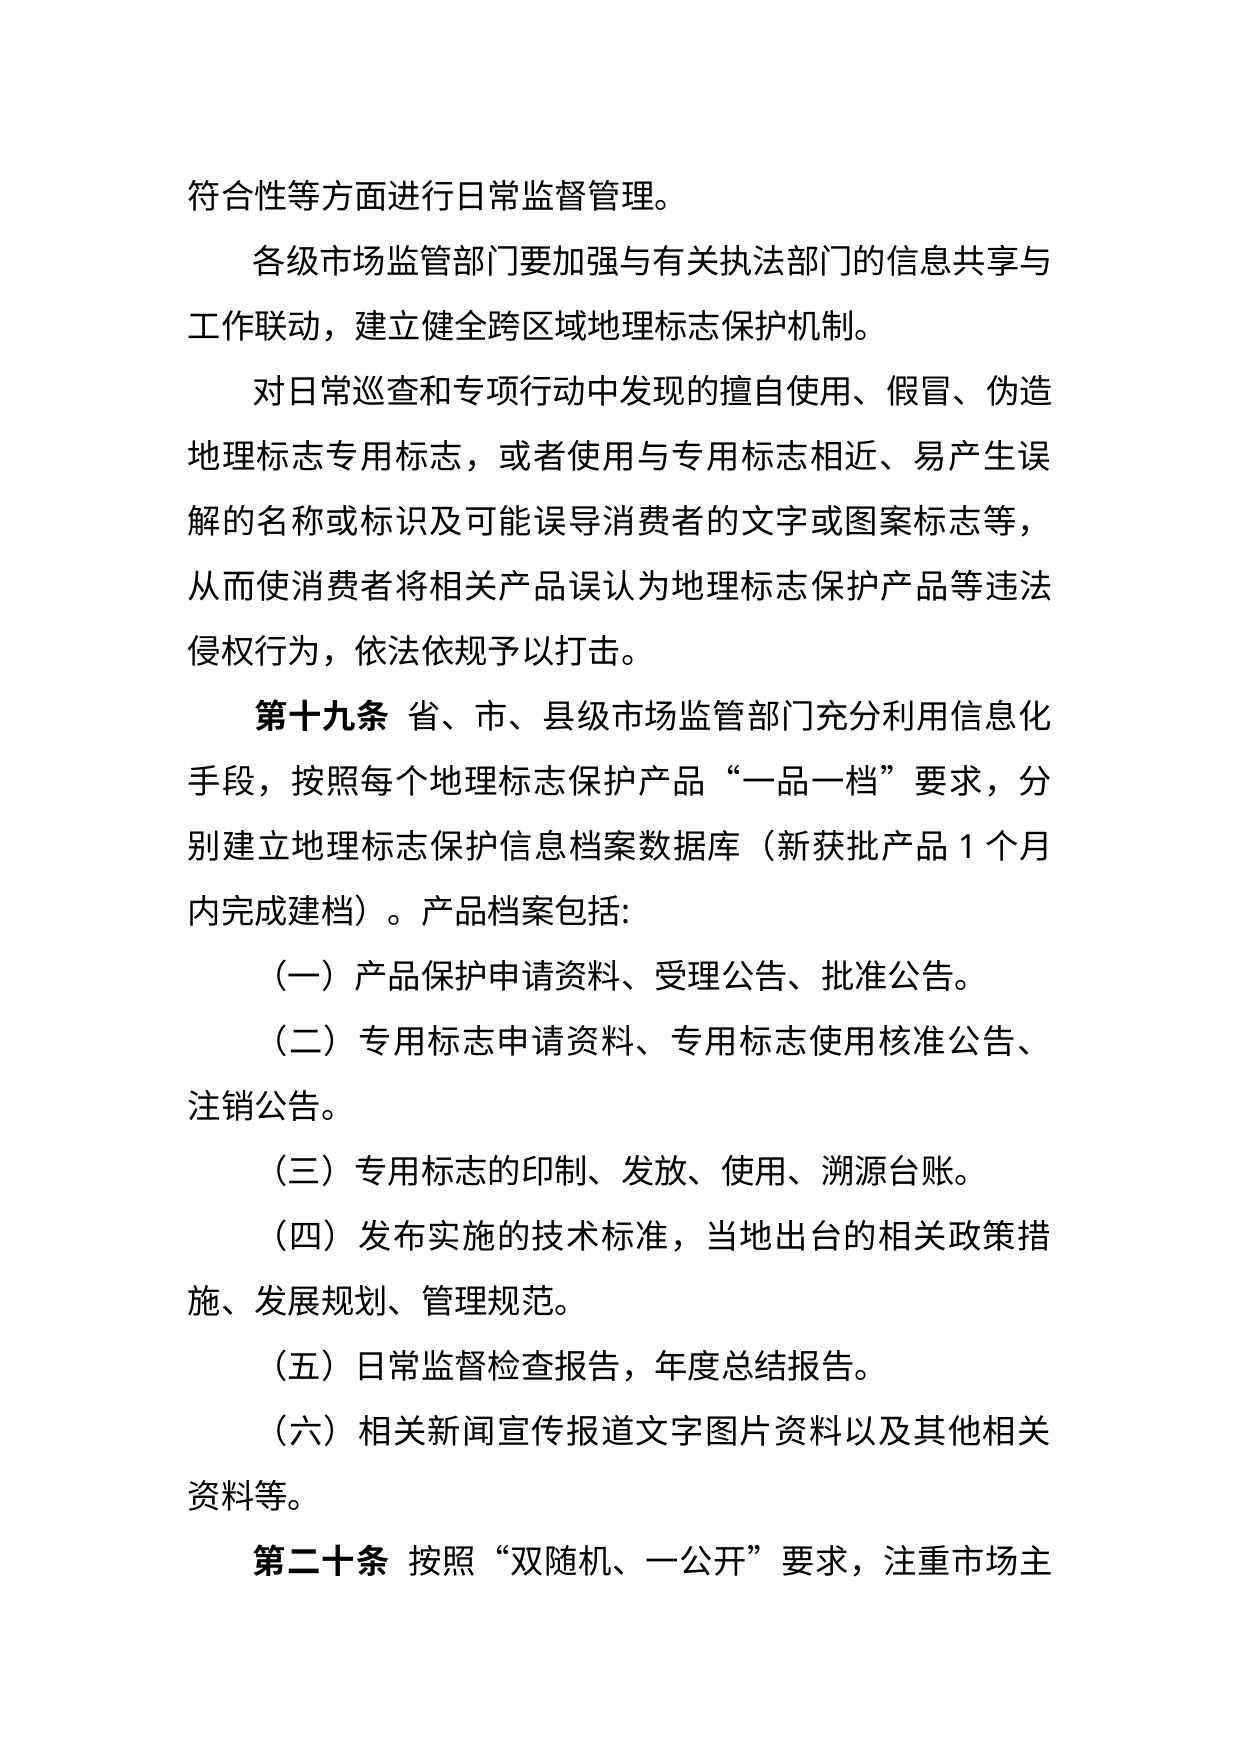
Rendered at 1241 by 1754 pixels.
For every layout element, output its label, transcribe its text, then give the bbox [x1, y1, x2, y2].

text （五）日常监督检查报告，年度总结报告。 [187, 1332, 1053, 1397]
text （六）相关新闻宣传报道文字图片资料以及其他相关资料等。 [187, 1397, 1053, 1527]
text 各级市场监管部门要加强与有关执法部门的信息共享与工作联动，建立健全跨区域地理标志保护机制。 [187, 227, 1053, 357]
text 第十九条 省、市、县级市场监管部门充分利用信息化手段，按照每个地理标志保护产品“一品一档”要求，分别建立地理标志保护信息档案数据库（新获批产品1个月内完成建档）。产品档案包括: [187, 682, 1053, 942]
text （二）专用标志申请资料、专用标志使用核准公告、注销公告。 [187, 1007, 1053, 1137]
text （一）产品保护申请资料、受理公告、批准公告。 [187, 942, 1053, 1007]
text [187, 1527, 1053, 1592]
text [187, 162, 1053, 227]
text （四）发布实施的技术标准，当地出台的相关政策措施、发展规划、管理规范。 [187, 1202, 1053, 1332]
text （三）专用标志的印制、发放、使用、溯源台账。 [187, 1137, 1053, 1202]
text 对日常巡查和专项行动中发现的擅自使用、假冒、伪造地理标志专用标志，或者使用与专用标志相近、易产生误解的名称或标识及可能误导消费者的文字或图案标志等，从而使消费者将相关产品误认为地理标志保护产品等违法侵权行为，依法依规予以打击。 [187, 357, 1053, 682]
